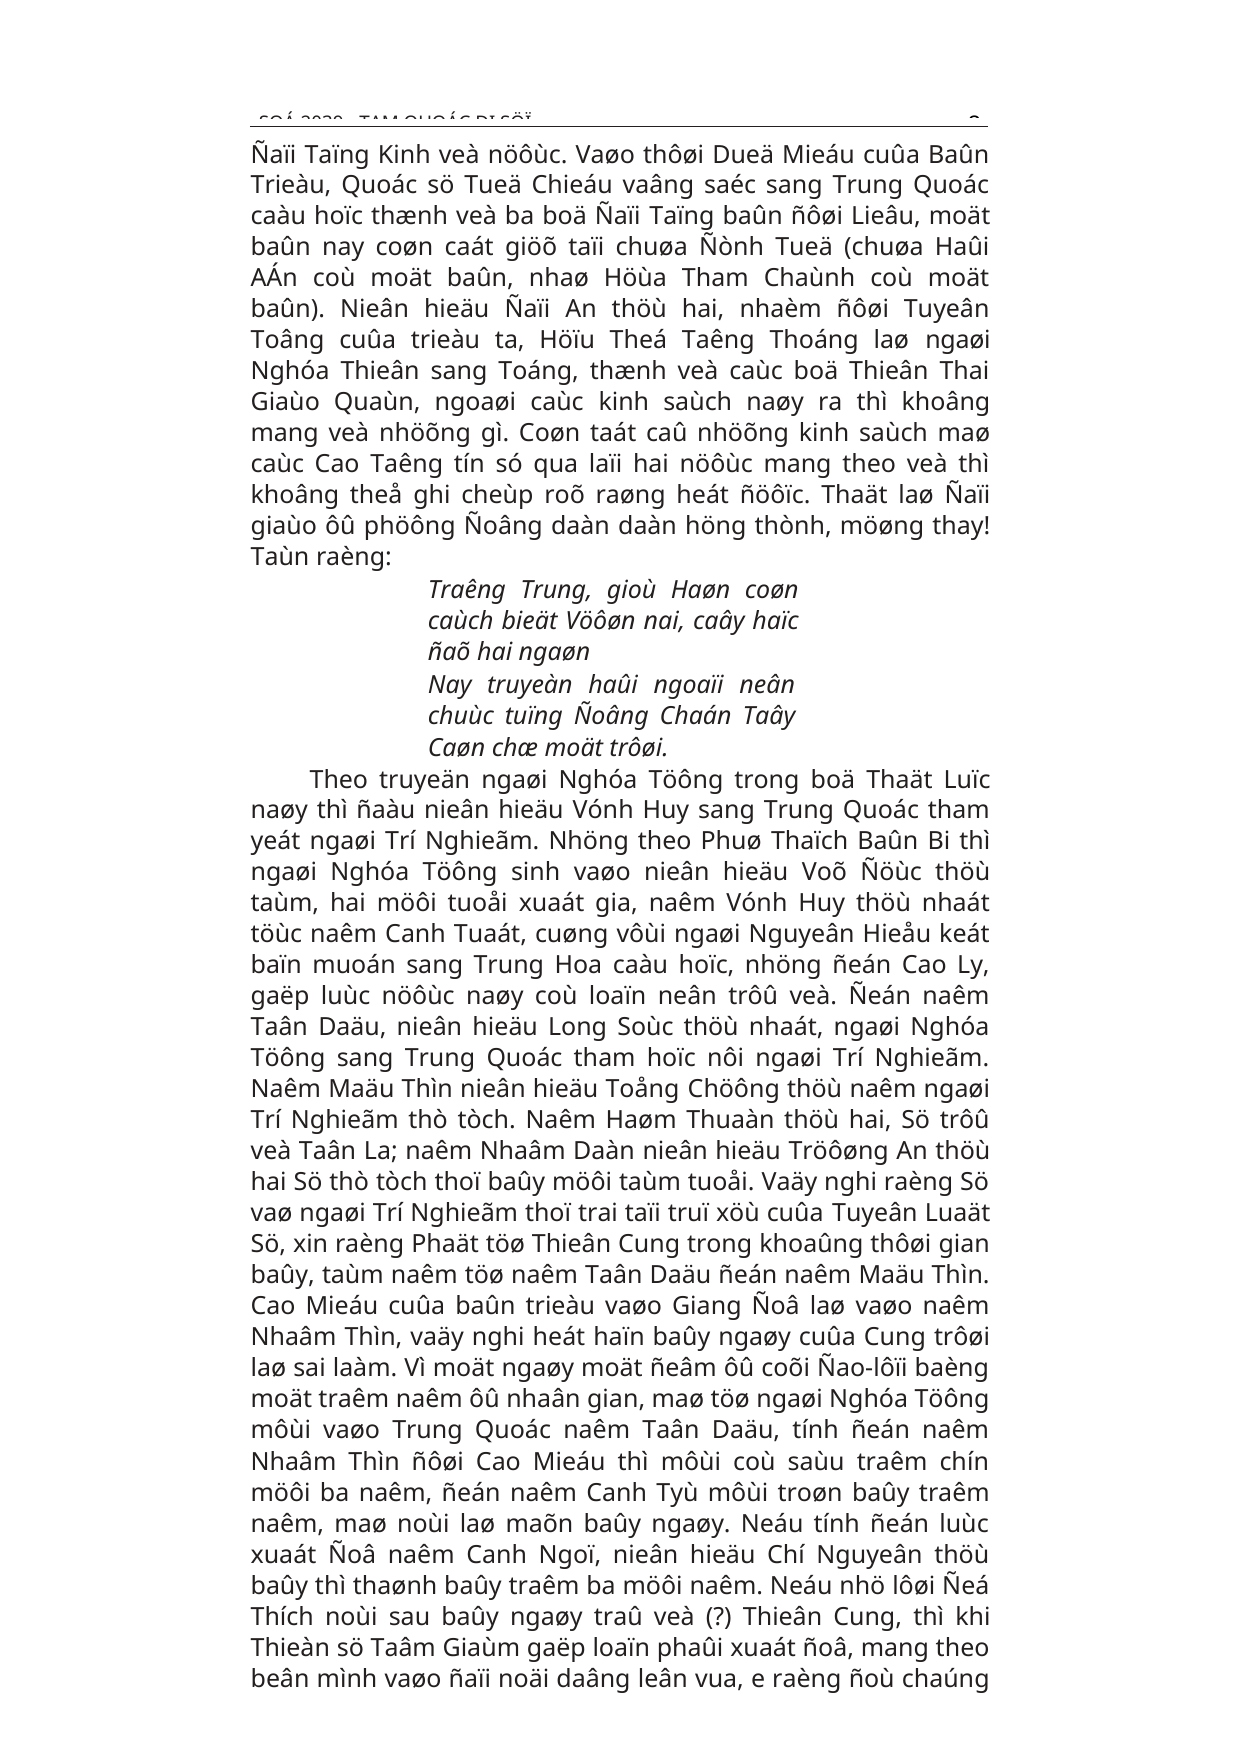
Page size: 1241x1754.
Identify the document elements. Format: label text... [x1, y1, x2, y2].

text Nay truyeàn haûi ngoaïi neân chuùc tuïng Ñoâng Chaán Taây Caøn chæ moät trôøi. [428, 668, 795, 763]
text Traêng Trung, gioù Haøn coøn caùch bieät Vöôøn nai, caây haïc ñaõ hai ngaøn [428, 573, 799, 668]
text Ñaïi Taïng Kinh veà nöôùc. Vaøo thôøi Dueä Mieáu cuûa Baûn Trieàu, Quoác sö Tueä Chieáu vaâng saéc sang Trung Quoác caàu hoïc thænh veà ba boä Ñaïi Taïng baûn ñôøi Lieâu, moät baûn nay coøn caát giöõ taïi chuøa Ñònh Tueä (chuøa Haûi AÁn coù moät baûn, nhaø Höùa Tham Chaùnh coù moät baûn). Nieân hieäu Ñaïi An thöù hai, nhaèm ñôøi Tuyeân Toâng cuûa trieàu ta, Höïu Theá Taêng Thoáng laø ngaøi Nghóa Thieân sang Toáng, thænh veà caùc boä Thieân Thai Giaùo Quaùn, ngoaøi caùc kinh saùch naøy ra thì khoâng mang veà nhöõng gì. Coøn taát caû nhöõng kinh saùch maø caùc Cao Taêng tín só qua laïi hai nöôùc mang theo veà thì khoâng theå ghi cheùp roõ raøng heát ñöôïc. Thaät laø Ñaïi giaùo ôû phöông Ñoâng daàn daàn höng thònh, möøng thay! Taùn raèng: [250, 138, 990, 573]
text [250, 763, 990, 1694]
